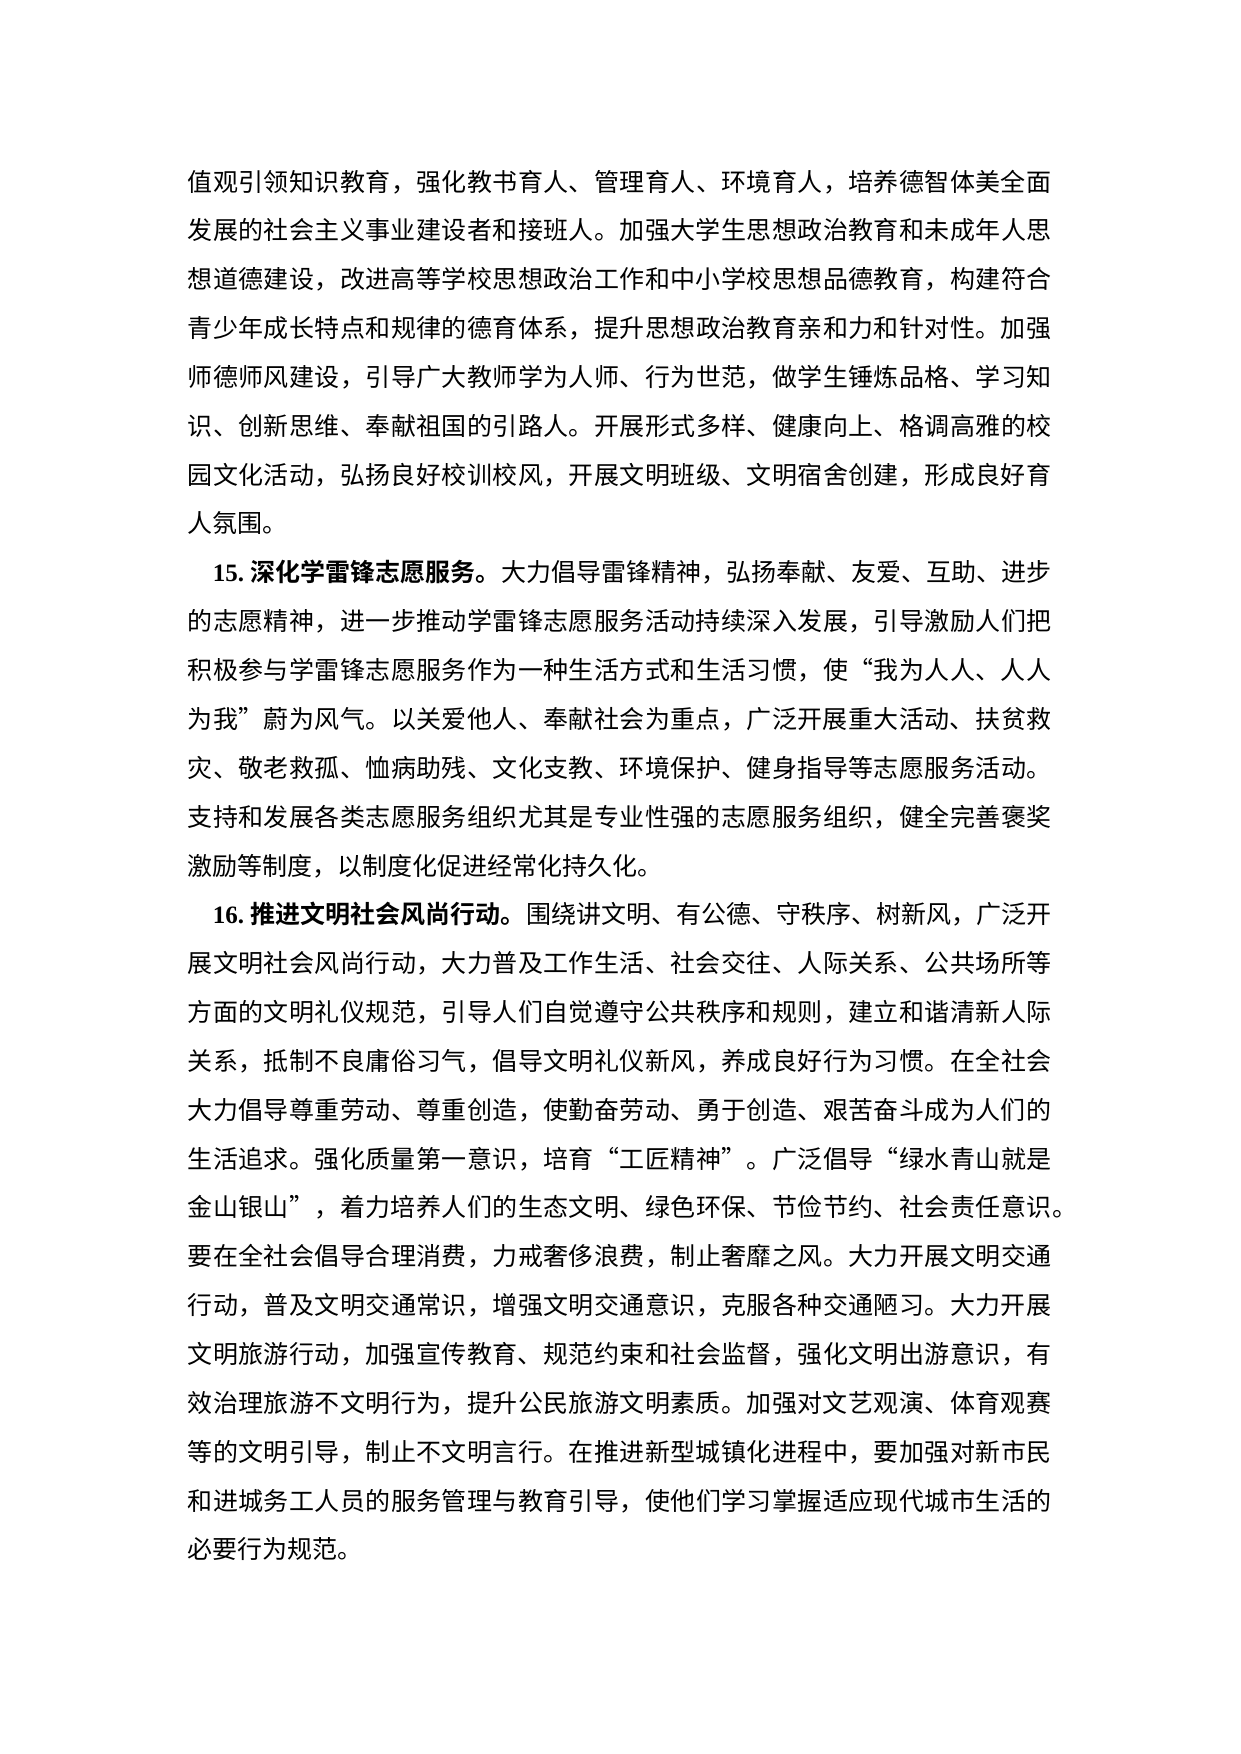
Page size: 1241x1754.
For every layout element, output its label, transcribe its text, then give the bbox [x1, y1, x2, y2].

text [187, 162, 1053, 540]
text 15. 深化学雷锋志愿服务。大力倡导雷锋精神，弘扬奉献、友爱、互助、进步的志愿精神，进一步推动学雷锋志愿服务活动持续深入发展，引导激励人们把积极参与学雷锋志愿服务作为一种生活方式和生活习惯，使“我为人人、人人为我”蔚为风气。以关爱他人、奉献社会为重点，广泛开展重大活动、扶贫救灾、敬老救孤、恤病助残、文化支教、环境保护、健身指导等志愿服务活动。支持和发展各类志愿服务组织尤其是专业性强的志愿服务组织，健全完善褒奖激励等制度，以制度化促进经常化持久化。 [187, 553, 1053, 882]
text 16. 推进文明社会风尚行动。围绕讲文明、有公德、守秩序、树新风，广泛开展文明社会风尚行动，大力普及工作生活、社会交往、人际关系、公共场所等方面的文明礼仪规范，引导人们自觉遵守公共秩序和规则，建立和谐清新人际关系，抵制不良庸俗习气，倡导文明礼仪新风，养成良好行为习惯。在全社会大力倡导尊重劳动、尊重创造，使勤奋劳动、勇于创造、艰苦奋斗成为人们的生活追求。强化质量第一意识，培育“工匠精神”。广泛倡导“绿水青山就是金山银山”，着力培养人们的生态文明、绿色环保、节俭节约、社会责任意识。要在全社会倡导合理消费，力戒奢侈浪费，制止奢靡之风。大力开展文明交通行动，普及文明交通常识，增强文明交通意识，克服各种交通陋习。大力开展文明旅游行动，加强宣传教育、规范约束和社会监督，强化文明出游意识，有效治理旅游不文明行为，提升公民旅游文明素质。加强对文艺观演、体育观赛等的文明引导，制止不文明言行。在推进新型城镇化进程中，要加强对新市民和进城务工人员的服务管理与教育引导，使他们学习掌握适应现代城市生活的必要行为规范。 [187, 895, 1053, 1566]
